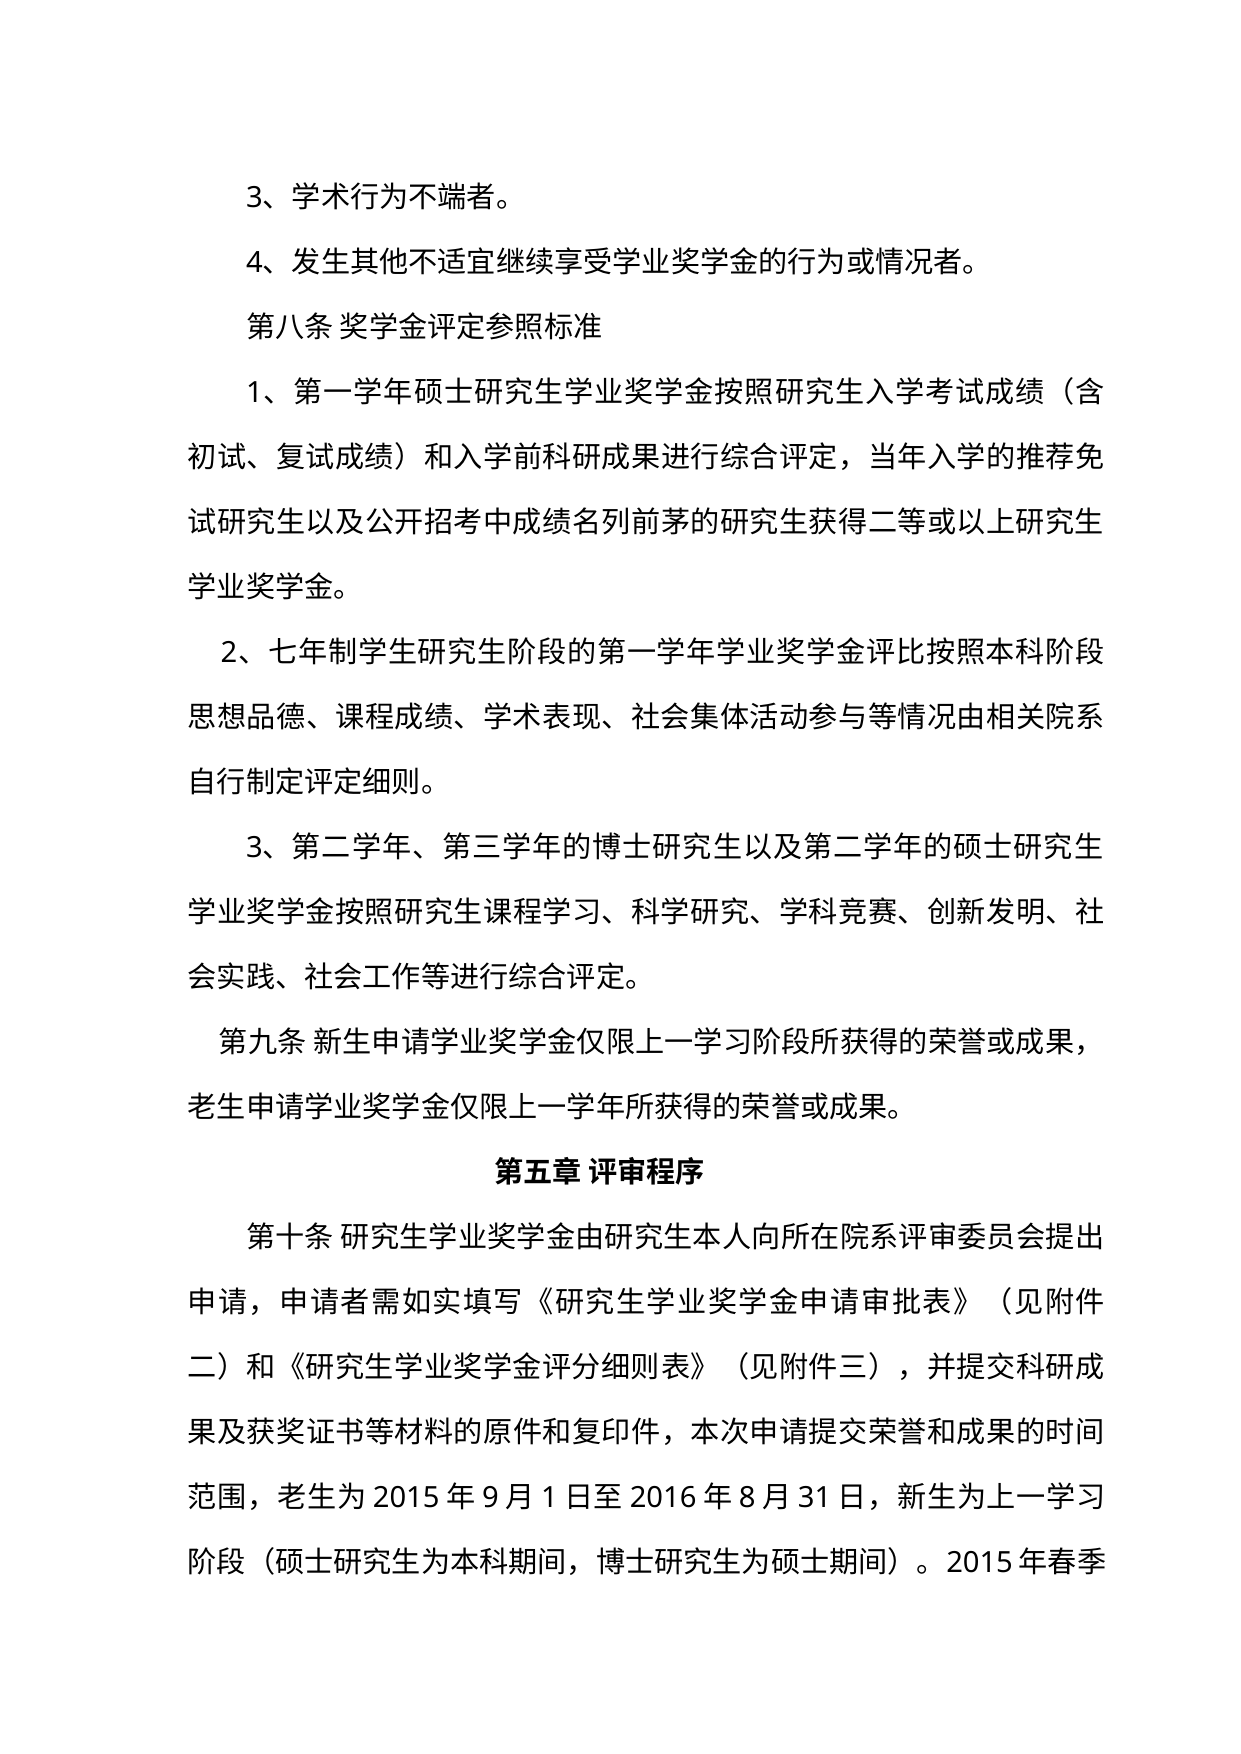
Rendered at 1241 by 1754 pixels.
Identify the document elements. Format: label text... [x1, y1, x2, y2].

text 4、发生其他不适宜继续享受学业奖学金的行为或情况者。 [187, 227, 1106, 292]
text 3、学术行为不端者。 [187, 162, 1106, 227]
text 第五章 评审程序 [187, 1137, 1053, 1202]
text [187, 1202, 1106, 1592]
list 第二学年、第三学年的博士研究生以及第二学年的硕士研究生学业奖学金按照研究生课程学习、科学研究、学科竞赛、创新发明、社会实践、社会工作等进行综合评定。 [187, 812, 1106, 1007]
text 1、第一学年硕士研究生学业奖学金按照研究生入学考试成绩（含初试、复试成绩）和入学前科研成果进行综合评定，当年入学的推荐免试研究生以及公开招考中成绩名列前茅的研究生获得二等或以上研究生学业奖学金。 [187, 357, 1106, 617]
text 2、七年制学生研究生阶段的第一学年学业奖学金评比按照本科阶段思想品德、课程成绩、学术表现、社会集体活动参与等情况由相关院系自行制定评定细则。 [187, 617, 1106, 812]
text 第八条 奖学金评定参照标准 [187, 292, 1053, 357]
list 第九条 新生申请学业奖学金仅限上一学习阶段所获得的荣誉或成果，老生申请学业奖学金仅限上一学年所获得的荣誉或成果。 [187, 1007, 1106, 1137]
